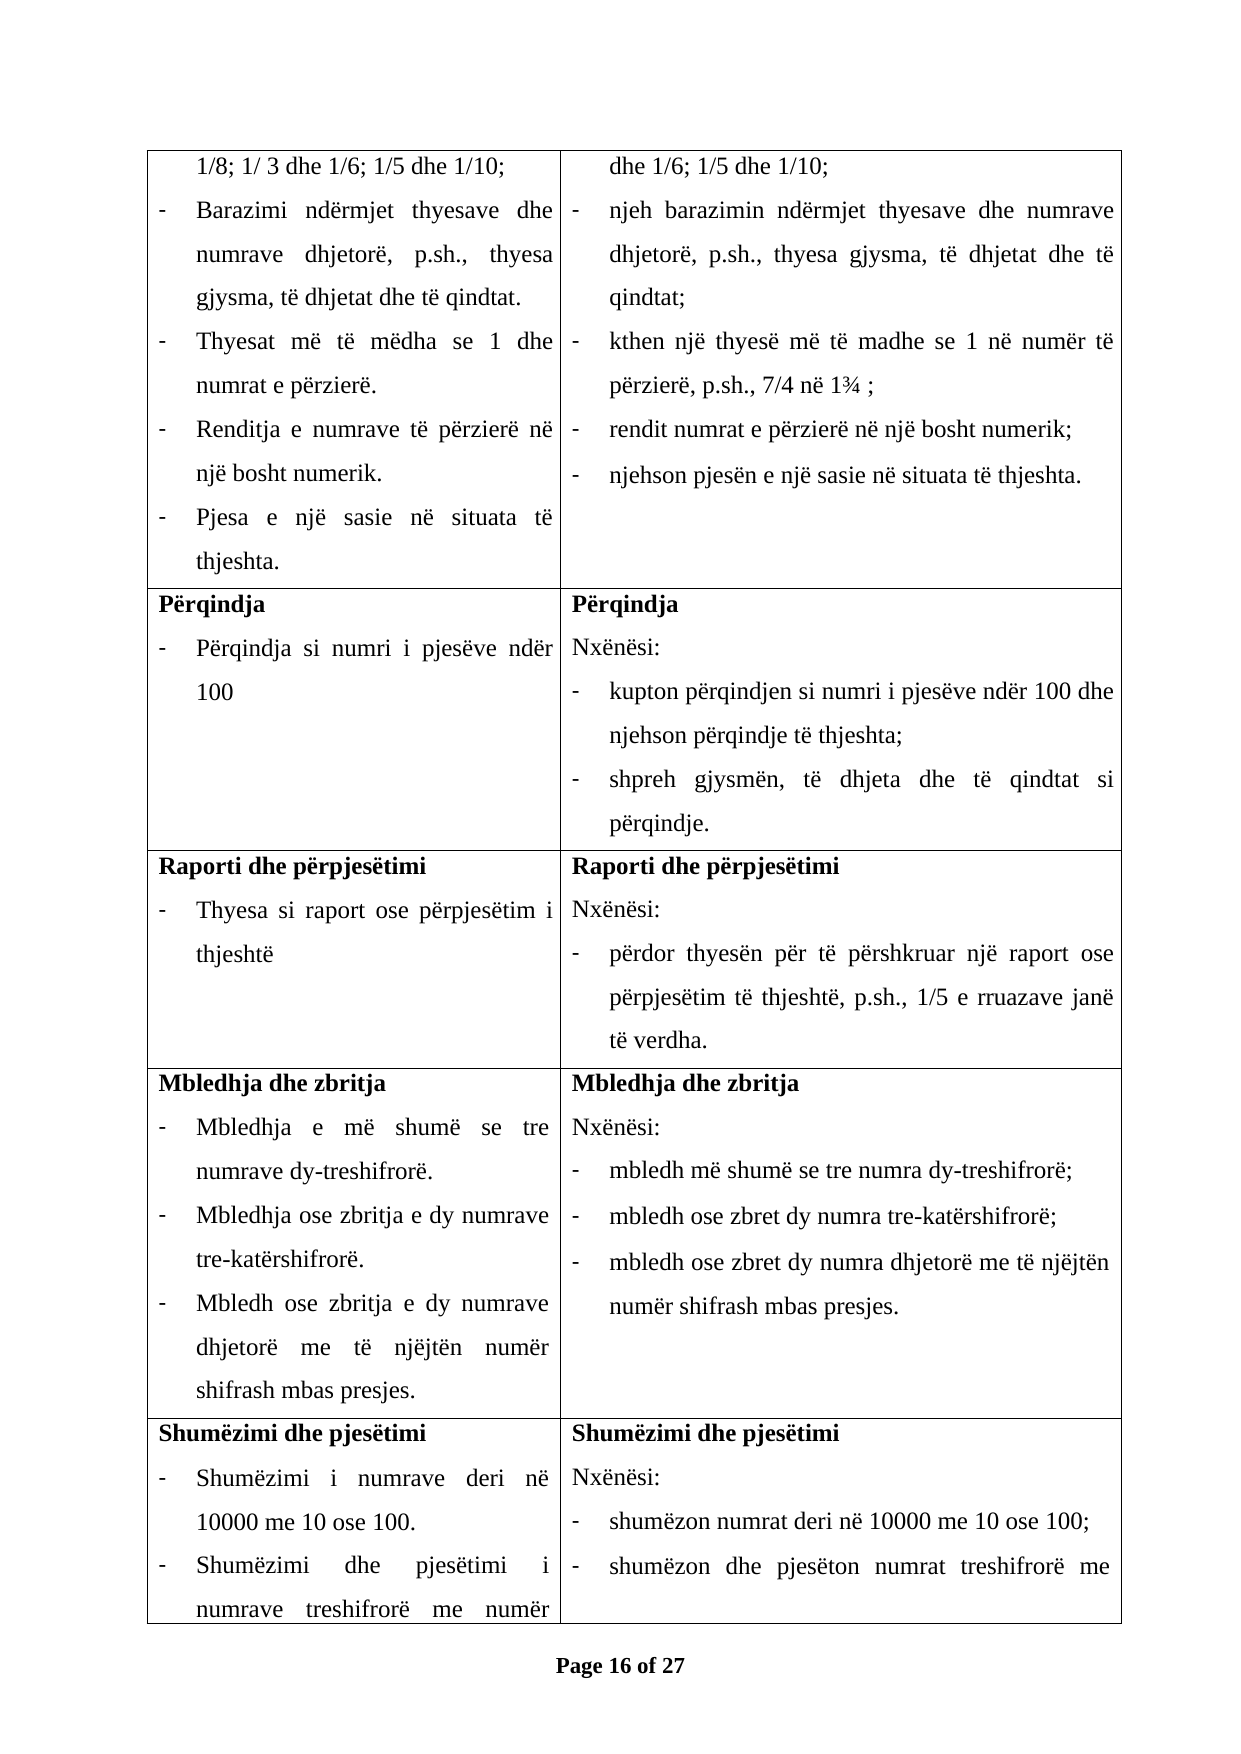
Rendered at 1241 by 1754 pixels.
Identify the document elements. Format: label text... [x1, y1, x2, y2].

table_cell Raporti dhe përpjesëtimi Thyesa si raport ose përpjesëtim i thjeshtë [148, 851, 560, 1067]
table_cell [561, 1419, 1121, 1623]
table_cell Mbledhja dhe zbritja Nxënësi: mbledh më shumë se tre numra dy-treshifrorë; mbledh ose zbret dy numra tre-katërshifrorë; mbledh ose zbret dy numra dhjetorë me të njëjtën numër shifrash mbas presjes. [561, 1069, 1121, 1417]
table_cell Mbledhja dhe zbritja Mbledhja e më shumë se tre numrave dy-treshifrorë. Mbledhja ose zbritja e dy numrave tre-katërshifrorë. Mbledh ose zbritja e dy numrave dhjetorë me të njëjtën numër shifrash mbas presjes. [148, 1069, 560, 1417]
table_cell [561, 151, 1121, 588]
table_cell Raporti dhe përpjesëtimi Nxënësi: përdor thyesën për të përshkruar një raport ose përpjesëtim të thjeshtë, p.sh., 1/5 e rruazave janë të verdha. [561, 851, 1121, 1067]
table_cell Përqindja Nxënësi: kupton përqindjen si numri i pjesëve ndër 100 dhe njehson përqindje të thjeshta; shpreh gjysmën, të dhjeta dhe të qindtat si përqindje. [561, 589, 1121, 850]
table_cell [148, 151, 560, 588]
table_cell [148, 1419, 560, 1623]
table_cell Përqindja Përqindja si numri i pjesëve ndër 100 [148, 589, 560, 850]
